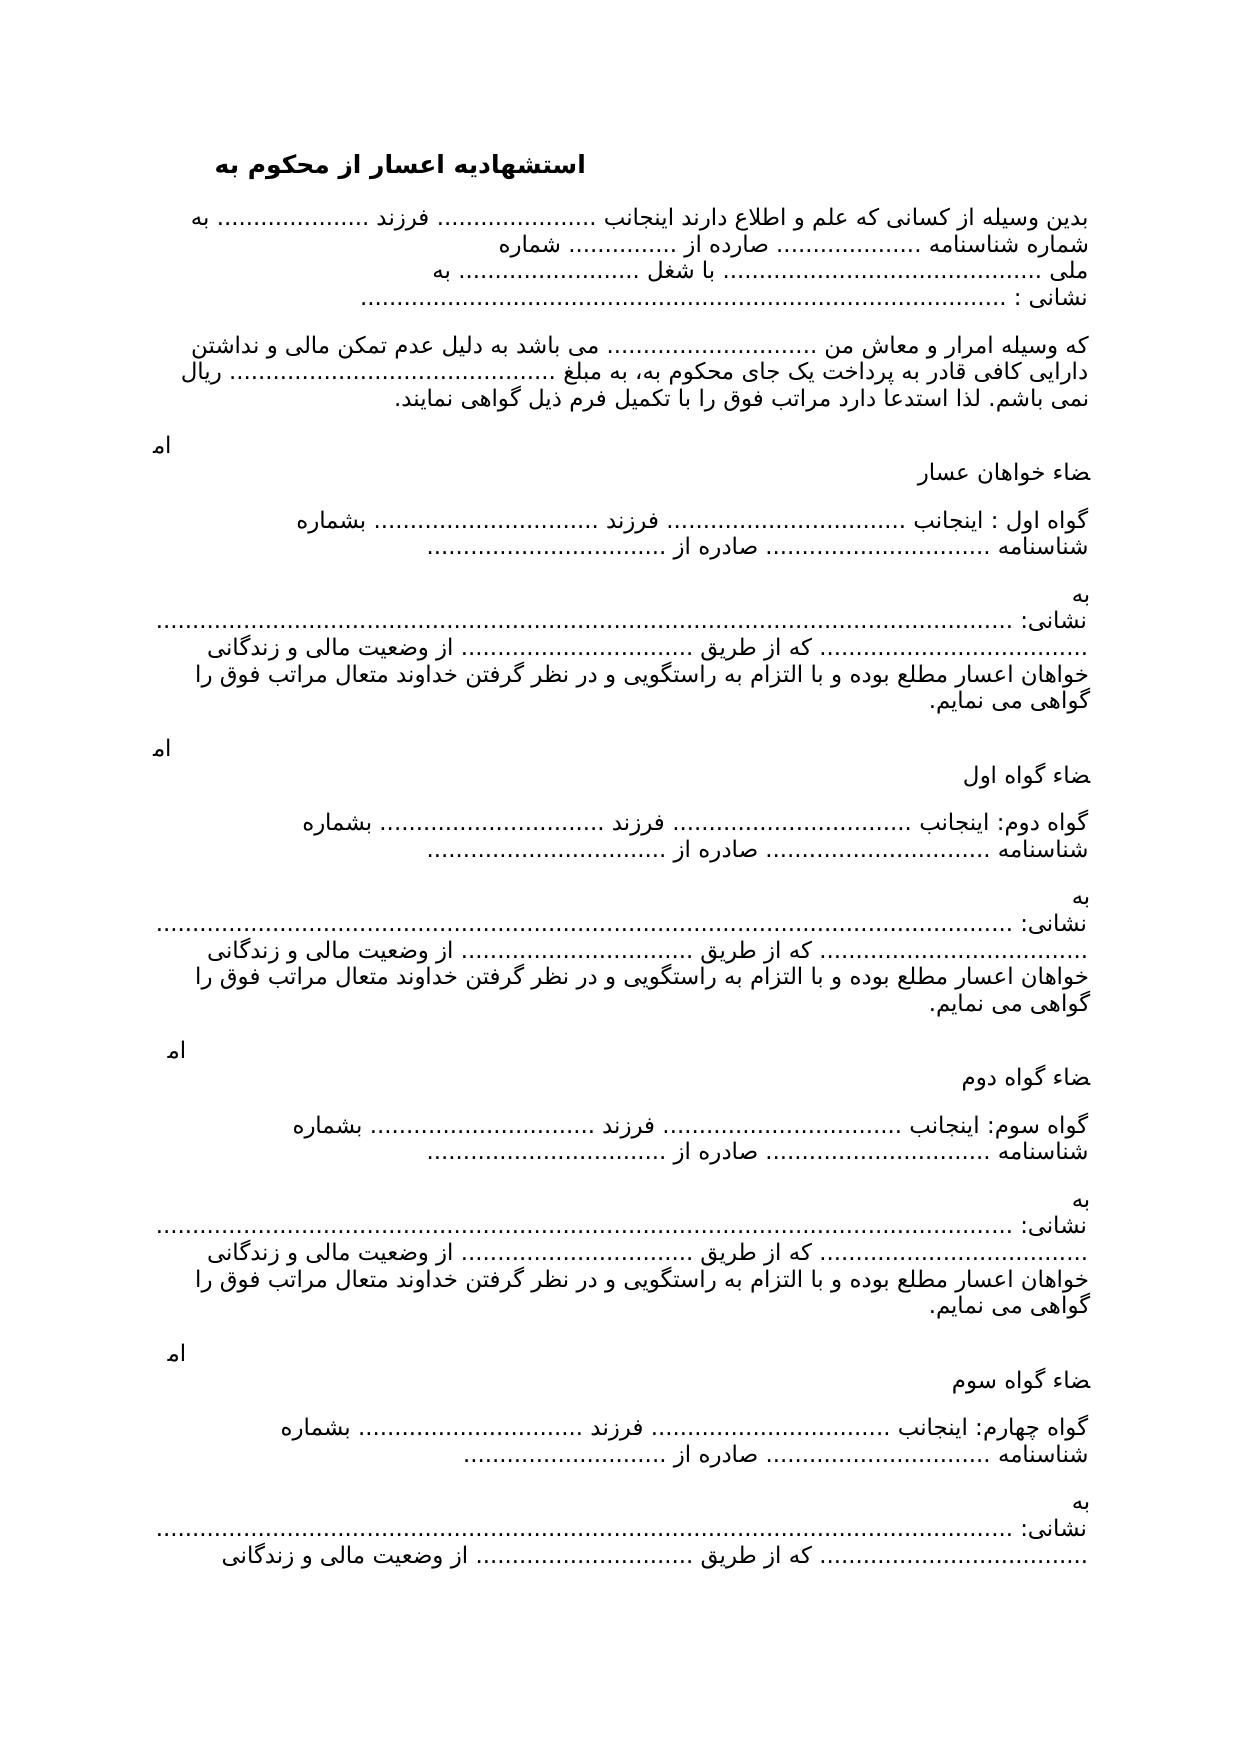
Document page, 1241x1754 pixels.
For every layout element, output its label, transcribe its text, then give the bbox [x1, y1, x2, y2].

text که وسیله امرار و معاش من ............................. می باشد به دلیل عدم تمکن مالی و نداشتن دارایی کافی قادر به پرداخت یک جای محکوم به، به مبلغ ............................................. ریال نمی باشم. لذا استدعا دارد مراتب فوق را با تکمیل فرم ذیل گواهی نمایند. [150, 332, 1090, 412]
text به نشانی: ........................................................................................................................................................... که از طریق ................................ از وضعیت مالی و زندگانی خواهان اعسار مطلع بوده و با التزام به راستگویی و در نظر گرفتن خداوند متعال مراتب فوق را گواهی می نمایم. [150, 581, 1090, 714]
text امضاء گواه دوم [150, 1038, 1090, 1091]
text به نشانی: ........................................................................................................................................................... که از طریق ................................ از وضعیت مالی و زندگانی خواهان اعسار مطلع بوده و با التزام به راستگویی و در نظر گرفتن خداوند متعال مراتب فوق را گواهی می نمایم. [150, 1186, 1090, 1319]
text به نشانی: ........................................................................................................................................................... که از طریق ................................ از وضعیت مالی و زندگانی خواهان اعسار مطلع بوده و با التزام به راستگویی و در نظر گرفتن خداوند متعال مراتب فوق را گواهی می نمایم. [150, 883, 1090, 1017]
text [150, 1488, 1090, 1568]
text امضاء گواه سوم [150, 1340, 1090, 1393]
text استشهادیه اعسار از محکوم به [150, 150, 1090, 179]
text گواه دوم: اینجانب ................................. فرزند ............................... بشماره شناسنامه ............................... صادره از ................................. [150, 809, 1090, 863]
text امضاء گواه اول [150, 735, 1090, 788]
text بدین وسیله از کسانی که علم و اطلاع دارند اینجانب ...................... فرزند ..................... به شماره شناسنامه .................... صارده از ............... شماره ملی ............................................ با شغل ......................... به نشانی : ......................................................................................... [150, 204, 1090, 311]
text گواه اول : اینجانب ................................. فرزند ............................... بشماره شناسنامه ............................... صادره از ................................. [150, 507, 1090, 560]
text گواه چهارم: اینجانب ................................. فرزند ............................... بشماره شناسنامه ............................... صادره از ............................ [150, 1414, 1090, 1468]
text گواه سوم: اینجانب ................................. فرزند ............................... بشماره شناسنامه ............................... صادره از ................................. [150, 1112, 1090, 1165]
text امضاء خواهان عسار [150, 433, 1090, 486]
